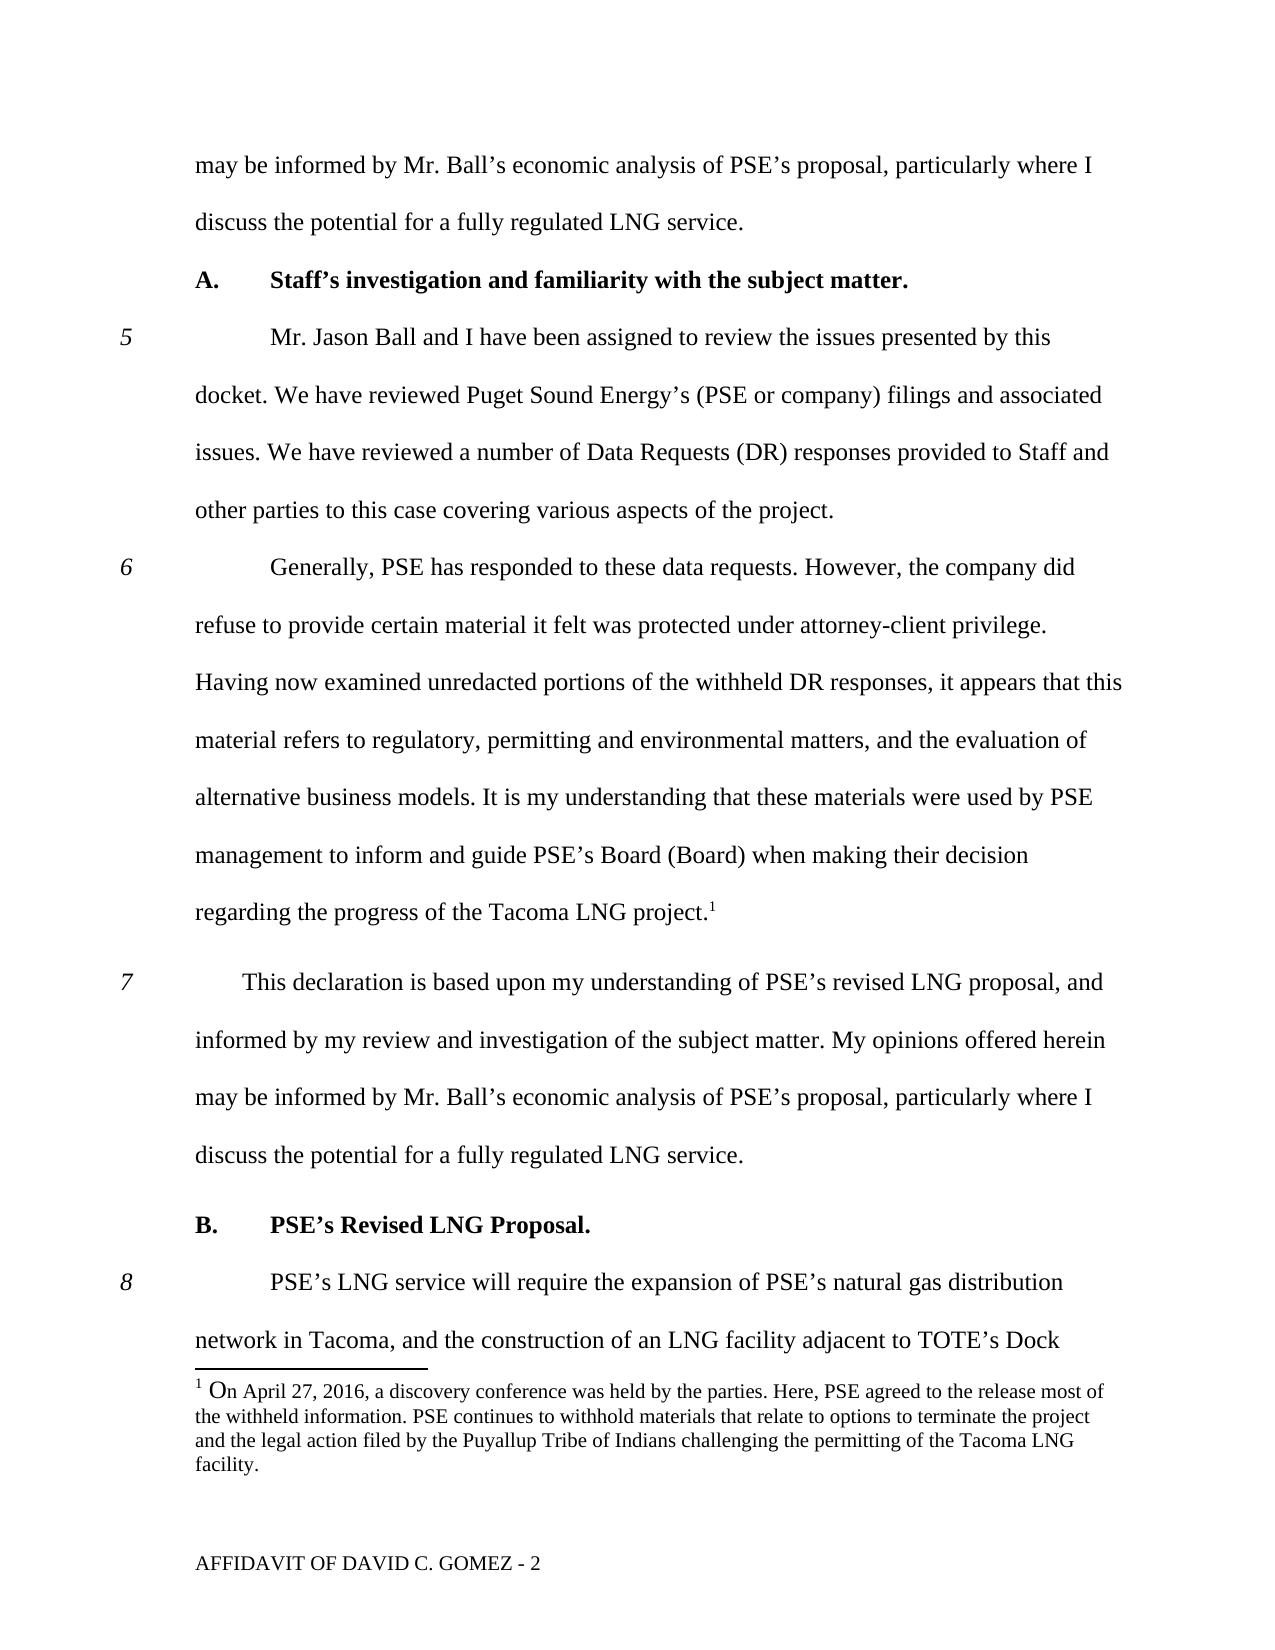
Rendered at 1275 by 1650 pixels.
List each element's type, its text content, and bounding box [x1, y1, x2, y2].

text B. PSE’s Revised LNG Proposal. [195, 1210, 1125, 1239]
text A. Staff’s investigation and familiarity with the subject matter. [195, 265, 1125, 294]
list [120, 150, 1125, 236]
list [120, 1267, 1125, 1354]
list Generally, PSE has responded to these data requests. However, the company did refuse to provide certain material it felt was protected under attorney-client privilege. Having now examined unredacted portions of the withheld DR responses, it appears that this material refers to regulatory, permitting and environmental matters, and the evaluation of alternative business models. It is my understanding that these materials were used by PSE management to inform and guide PSE’s Board (Board) when making their decision regarding the progress of the Tacoma LNG project. [120, 552, 1125, 926]
list Mr. Jason Ball and I have been assigned to review the issues presented by this docket. We have reviewed Puget Sound Energy’s (PSE or company) filings and associated issues. We have reviewed a number of Data Requests (DR) responses provided to Staff and other parties to this case covering various aspects of the project. [120, 322, 1125, 524]
